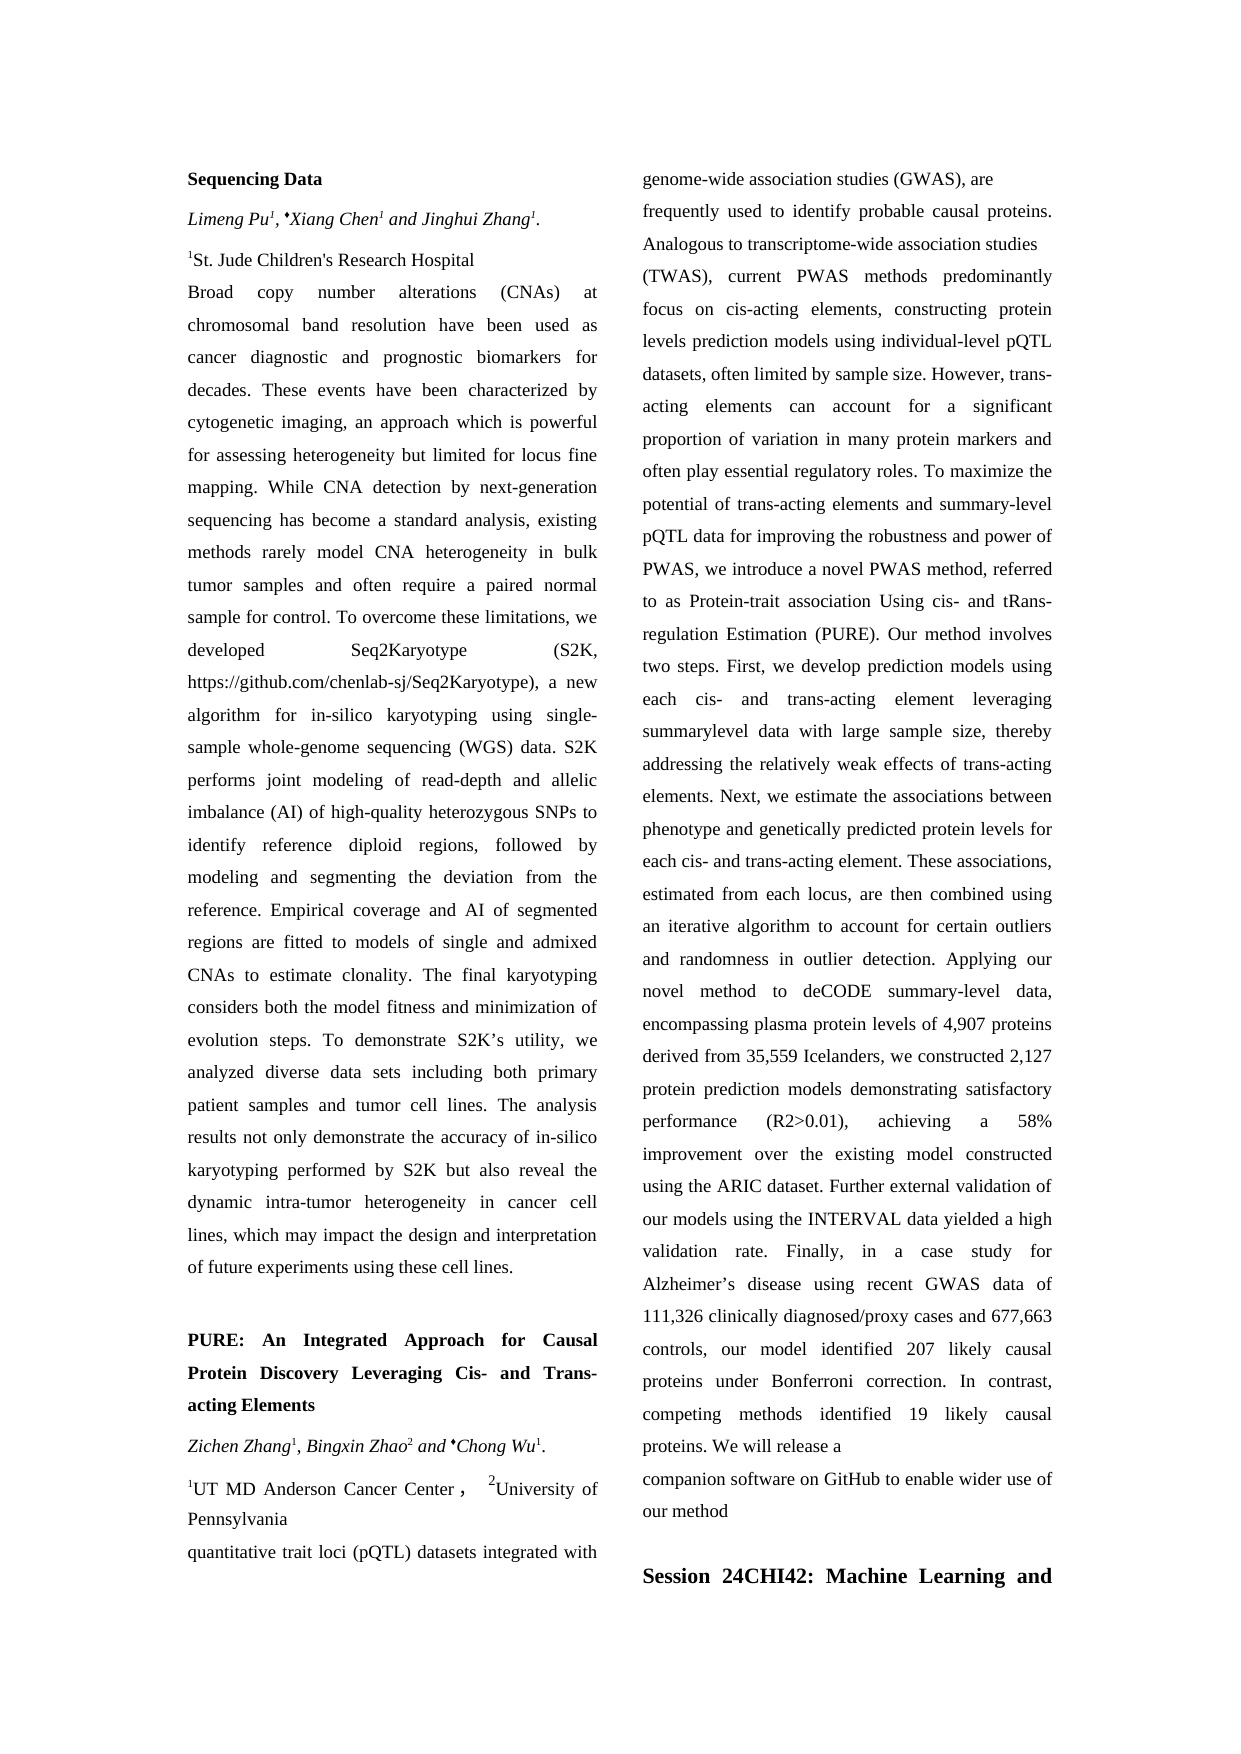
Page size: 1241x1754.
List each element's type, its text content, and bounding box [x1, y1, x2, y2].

text (TWAS), current PWAS methods predominantly focus on cis-acting elements, constructing protein levels prediction models using individual-level pQTL datasets, often limited by sample size. However, trans-acting elements can account for a significant proportion of variation in many protein markers and often play essential regulatory roles. To maximize the potential of trans-acting elements and summary-level pQTL data for improving the robustness and power of PWAS, we introduce a novel PWAS method, referred to as Protein-trait association Using cis- and tRans-regulation Estimation (PURE). Our method involves two steps. First, we develop prediction models using each cis- and trans-acting element leveraging summarylevel data with large sample size, thereby addressing the relatively weak effects of trans-acting elements. Next, we estimate the associations between phenotype and genetically predicted protein levels for each cis- and trans-acting element. These associations, estimated from each locus, are then combined using an iterative algorithm to account for certain outliers and randomness in outlier detection. Applying our novel method to deCODE summary-level data, encompassing plasma protein levels of 4,907 proteins derived from 35,559 Icelanders, we constructed 2,127 protein prediction models demonstrating satisfactory performance (R2>0.01), achieving a 58% improvement over the existing model constructed using the ARIC dataset. Further external validation of our models using the INTERVAL data yielded a high validation rate. Finally, in a case study for Alzheimer’s disease using recent GWAS data of 111,326 clinically diagnosed/proxy cases and 677,663 controls, our model identified 207 likely causal proteins under Bonferroni correction. In contrast, competing methods identified 19 likely causal proteins. We will release a [642, 259, 1053, 1462]
text Limeng Pu1, ♦Xiang Chen1 and Jinghui Zhang1. [187, 203, 598, 235]
text 1UT MD Anderson Cancer Center， 2University of Pennsylvania [187, 1470, 598, 1535]
text quantitative trait loci (pQTL) datasets integrated with genome-wide association studies (GWAS), are [642, 162, 1053, 194]
text Session 24CHI42: Machine Learning and Causal Inference Advances in Biostatistics [642, 1559, 1053, 1592]
text quantitative trait loci (pQTL) datasets integrated with genome-wide association studies (GWAS), are [187, 1535, 598, 1568]
text PURE: An Integrated Approach for Causal Protein Discovery Leveraging Cis- and Trans-acting Elements [187, 1324, 598, 1421]
text Seq2Karyotype (S2K): A Method for Deconvoluting Heterogeneity of Copy Number Alterations Using Single-Sample Whole-Genome Sequencing Data [187, 162, 598, 194]
text 1St. Jude Children's Research Hospital [187, 243, 598, 276]
text Broad copy number alterations (CNAs) at chromosomal band resolution have been used as cancer diagnostic and prognostic biomarkers for decades. These events have been characterized by cytogenetic imaging, an approach which is powerful for assessing heterogeneity but limited for locus fine mapping. While CNA detection by next-generation sequencing has become a standard analysis, existing methods rarely model CNA heterogeneity in bulk tumor samples and often require a paired normal sample for control. To overcome these limitations, we developed Seq2Karyotype (S2K, https://github.com/chenlab-sj/Seq2Karyotype), a new algorithm for in-silico karyotyping using single-sample whole-genome sequencing (WGS) data. S2K performs joint modeling of read-depth and allelic imbalance (AI) of high-quality heterozygous SNPs to identify reference diploid regions, followed by modeling and segmenting the deviation from the reference. Empirical coverage and AI of segmented regions are fitted to models of single and admixed CNAs to estimate clonality. The final karyotyping considers both the model fitness and minimization of evolution steps. To demonstrate S2K’s utility, we analyzed diverse data sets including both primary patient samples and tumor cell lines. The analysis results not only demonstrate the accuracy of in-silico karyotyping performed by S2K but also reveal the dynamic intra-tumor heterogeneity in cancer cell lines, which may impact the design and interpretation of future experiments using these cell lines. [187, 276, 598, 1283]
text companion software on GitHub to enable wider use of our method [642, 1462, 1053, 1527]
text Zichen Zhang1, Bingxin Zhao2 and ♦Chong Wu1. [187, 1429, 598, 1462]
text frequently used to identify probable causal proteins. Analogous to transcriptome-wide association studies [642, 194, 1053, 259]
